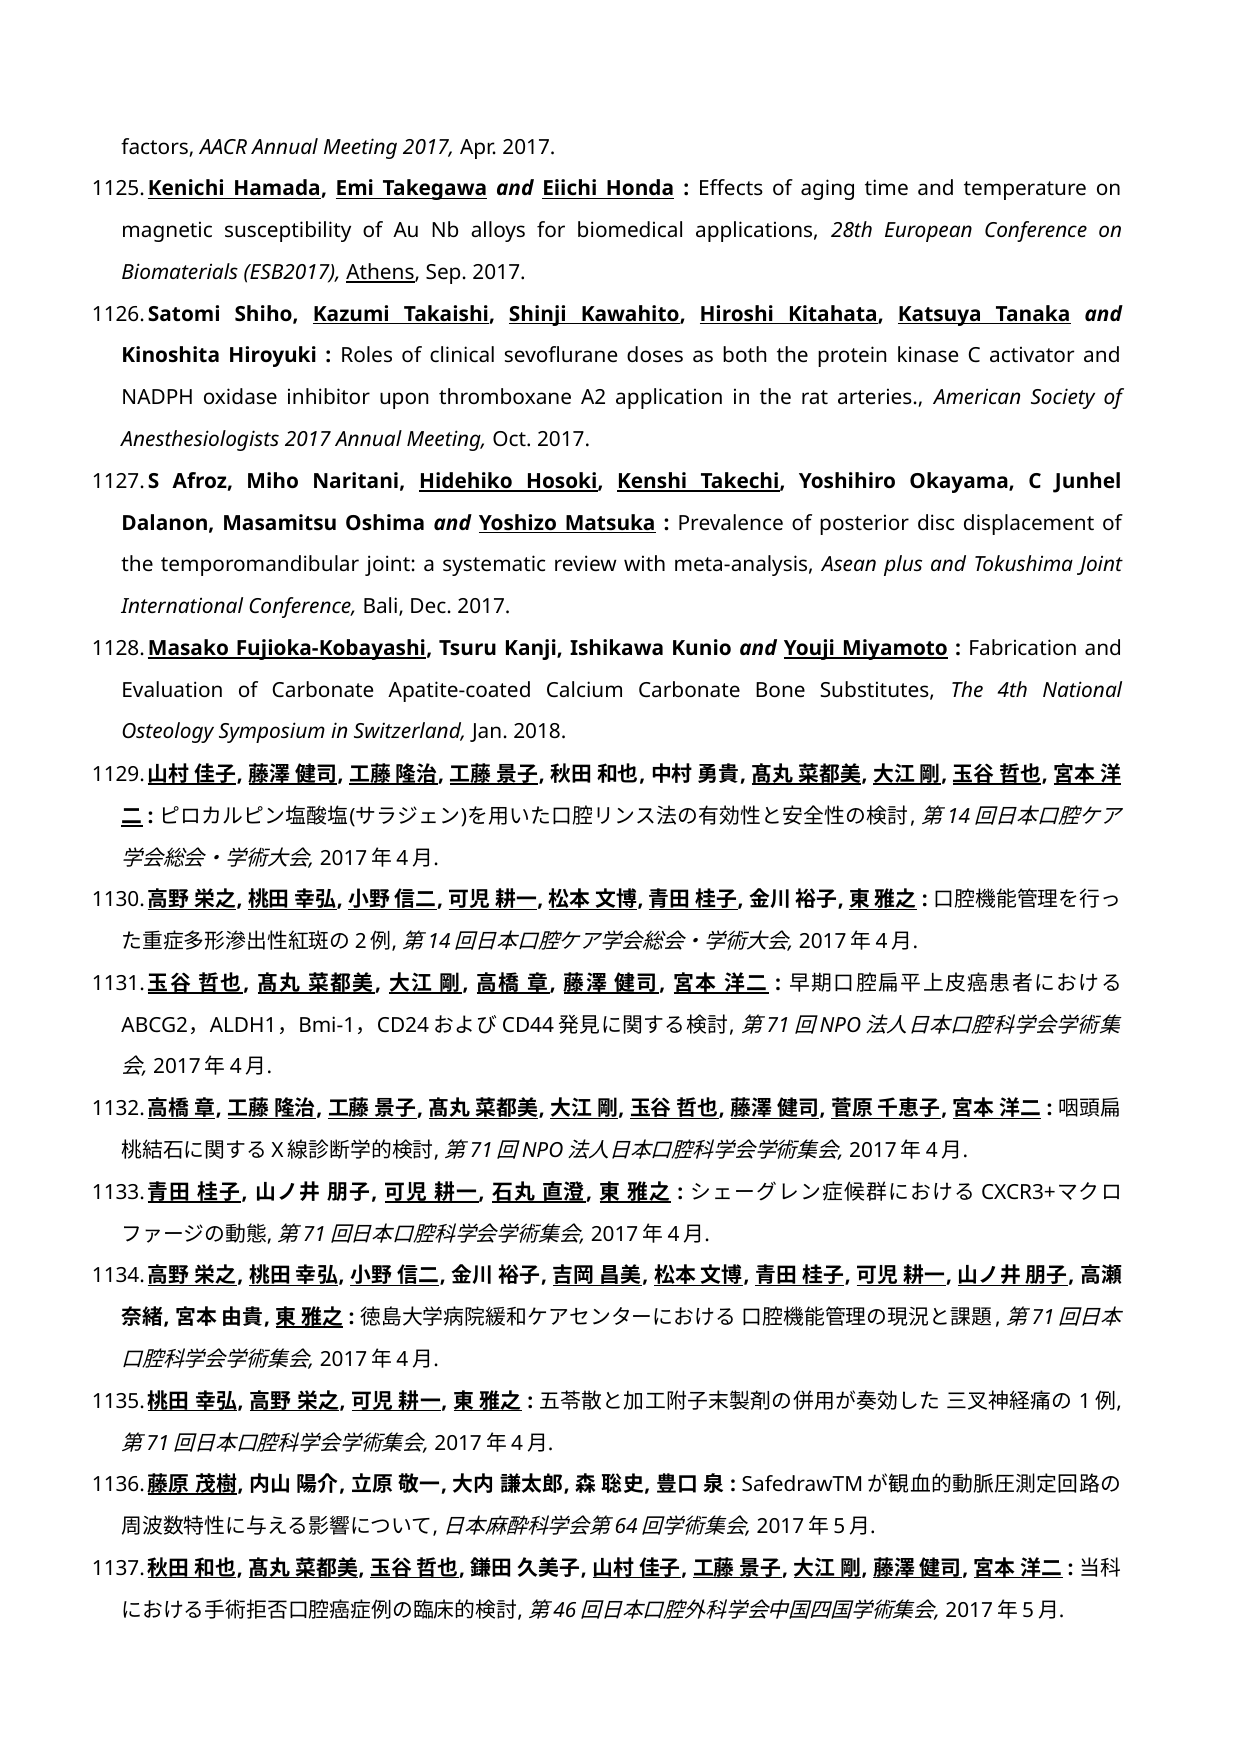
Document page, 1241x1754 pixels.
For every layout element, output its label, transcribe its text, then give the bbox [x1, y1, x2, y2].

list Masako Fujioka-Kobayashi, Tsuru Kanji, Ishikawa Kunio and Youji Miyamoto : Fabrication and Evaluation of Carbonate Apatite-coated Calcium Carbonate Bone Substitutes, The 4th National Osteology Symposium in Switzerland, Jan. 2018. [92, 626, 1122, 752]
list 藤原 茂樹, 内山 陽介, 立原 敬一, 大内 謙太郎, 森 聡史, 豊口 泉 : SafedrawTMが観血的動脈圧測定回路の周波数特性に与える影響について, 日本麻酔科学会第64回学術集会, 2017年5月. [92, 1462, 1122, 1545]
list Satomi Shiho, Kazumi Takaishi, Shinji Kawahito, Hiroshi Kitahata, Katsuya Tanaka and Kinoshita Hiroyuki : Roles of clinical sevoflurane doses as both the protein kinase C activator and NADPH oxidase inhibitor upon thromboxane A2 application in the rat arteries., American Society of Anesthesiologists 2017 Annual Meeting, Oct. 2017. [92, 292, 1122, 459]
list 高野 栄之, 桃田 幸弘, 小野 信二, 金川 裕子, 吉岡 昌美, 松本 文博, 青田 桂子, 可児 耕一, 山ノ井 朋子, 高瀬 奈緒, 宮本 由貴, 東 雅之 : 徳島大学病院緩和ケアセンターにおける 口腔機能管理の現況と課題, 第71回日本口腔科学会学術集会, 2017年4月. [92, 1253, 1122, 1378]
list 桃田 幸弘, 高野 栄之, 可児 耕一, 東 雅之 : 五苓散と加工附子末製剤の併用が奏効した 三叉神経痛の1例, 第71回日本口腔科学会学術集会, 2017年4月. [92, 1378, 1122, 1462]
list 玉谷 哲也, 髙丸 菜都美, 大江 剛, 高橋 章, 藤澤 健司, 宮本 洋二 : 早期口腔扁平上皮癌患者におけるABCG2，ALDH1，Bmi-1，CD24およびCD44発見に関する検討, 第71回NPO法人日本口腔科学会学術集会, 2017年4月. [92, 961, 1122, 1086]
list Kenichi Hamada, Emi Takegawa and Eiichi Honda : Effects of aging time and temperature on magnetic susceptibility of Au Nb alloys for biomedical applications, 28th European Conference on Biomaterials (ESB2017), Athens, Sep. 2017. [92, 167, 1122, 292]
list 青田 桂子, 山ノ井 朋子, 可児 耕一, 石丸 直澄, 東 雅之 : シェーグレン症候群におけるCXCR3+マクロファージの動態, 第71回日本口腔科学会学術集会, 2017年4月. [92, 1169, 1122, 1253]
list 高野 栄之, 桃田 幸弘, 小野 信二, 可児 耕一, 松本 文博, 青田 桂子, 金川 裕子, 東 雅之 : 口腔機能管理を行った重症多形滲出性紅斑の2例, 第14回日本口腔ケア学会総会・学術大会, 2017年4月. [92, 877, 1122, 961]
list 高橋 章, 工藤 隆治, 工藤 景子, 髙丸 菜都美, 大江 剛, 玉谷 哲也, 藤澤 健司, 菅原 千恵子, 宮本 洋二 : 咽頭扁桃結石に関するX線診断学的検討, 第71回NPO法人日本口腔科学会学術集会, 2017年4月. [92, 1086, 1122, 1169]
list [92, 125, 1122, 167]
list 秋田 和也, 髙丸 菜都美, 玉谷 哲也, 鎌田 久美子, 山村 佳子, 工藤 景子, 大江 剛, 藤澤 健司, 宮本 洋二 : 当科における手術拒否口腔癌症例の臨床的検討, 第46回日本口腔外科学会中国四国学術集会, 2017年5月. [92, 1545, 1122, 1629]
list S Afroz, Miho Naritani, Hidehiko Hosoki, Kenshi Takechi, Yoshihiro Okayama, C Junhel Dalanon, Masamitsu Oshima and Yoshizo Matsuka : Prevalence of posterior disc displacement of the temporomandibular joint: a systematic review with meta-analysis, Asean plus and Tokushima Joint International Conference, Bali, Dec. 2017. [92, 459, 1122, 626]
list 山村 佳子, 藤澤 健司, 工藤 隆治, 工藤 景子, 秋田 和也, 中村 勇貴, 髙丸 菜都美, 大江 剛, 玉谷 哲也, 宮本 洋二 : ピロカルピン塩酸塩(サラジェン)を用いた口腔リンス法の有効性と安全性の検討, 第14回日本口腔ケア学会総会・学術大会, 2017年4月. [92, 752, 1122, 877]
